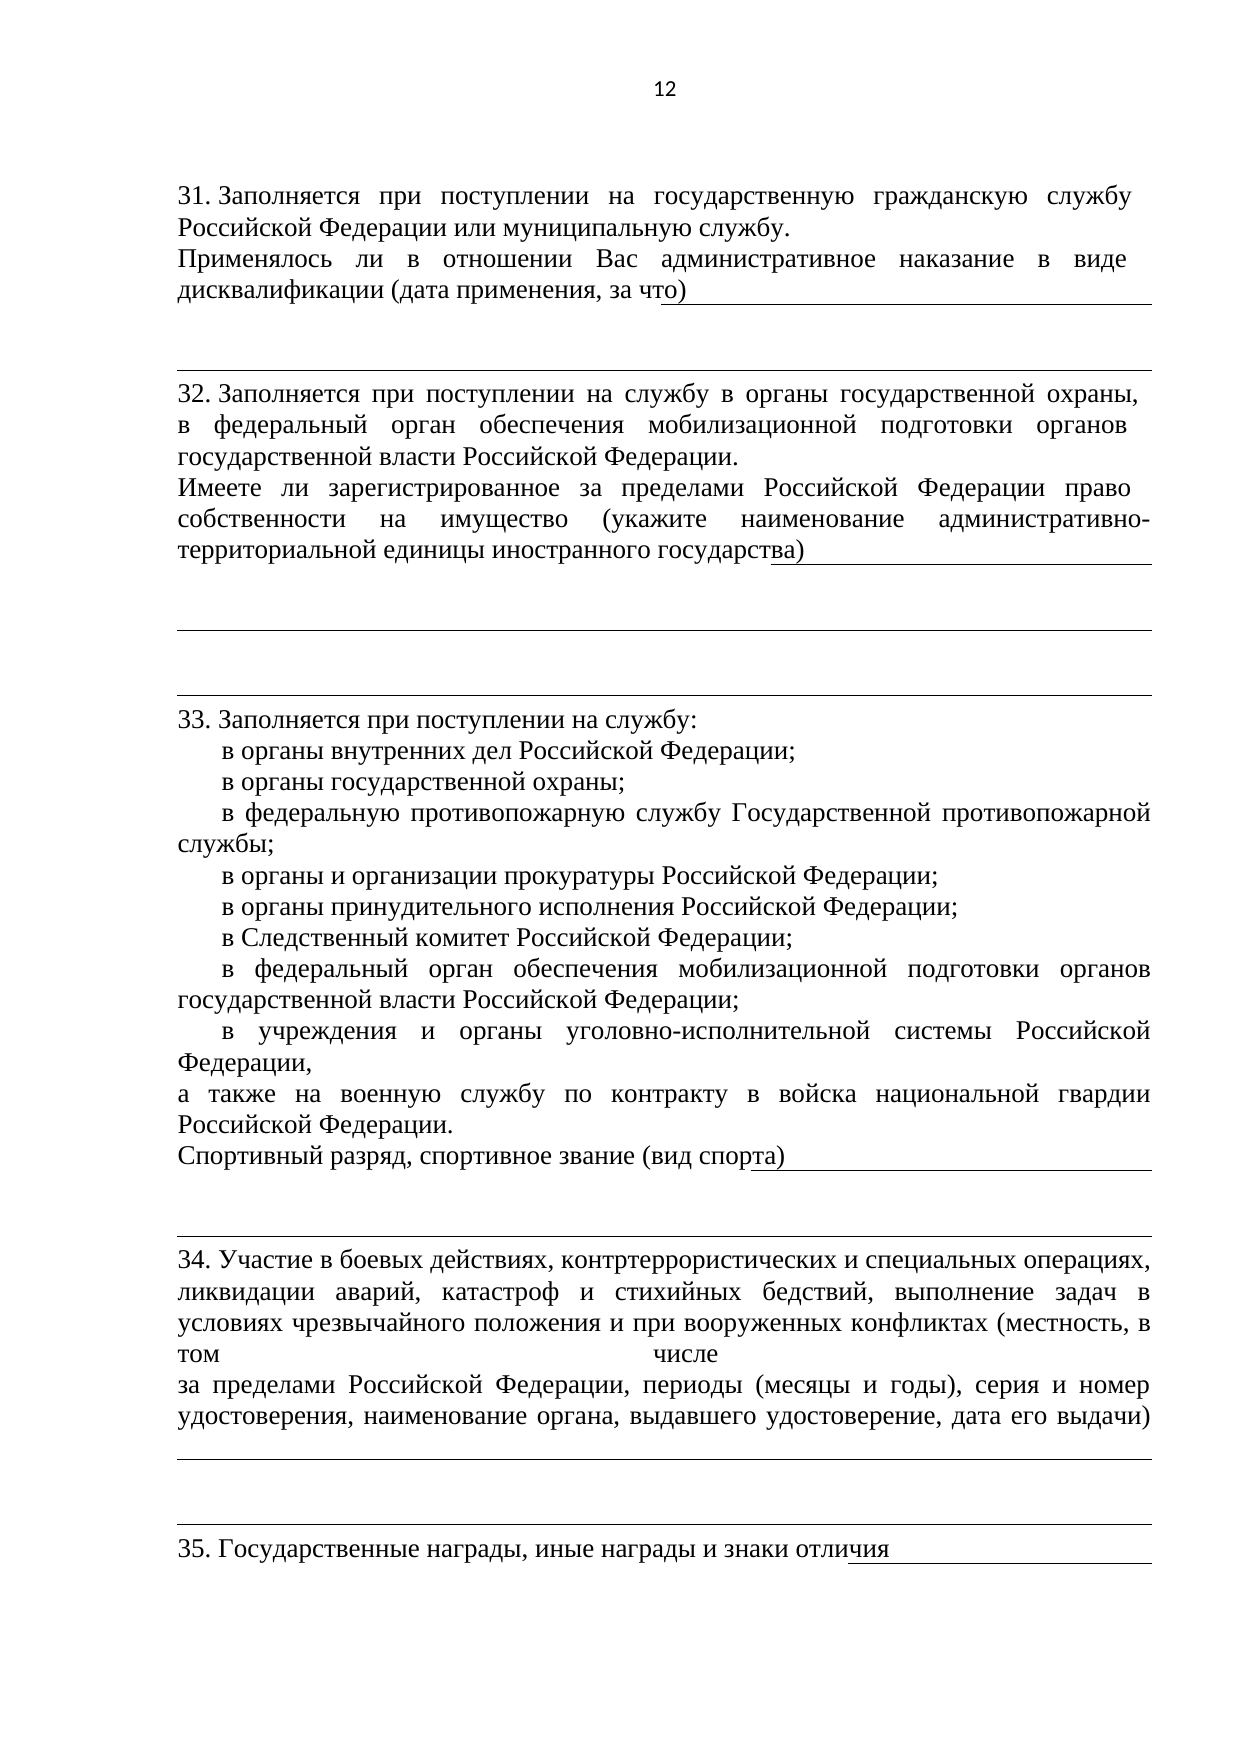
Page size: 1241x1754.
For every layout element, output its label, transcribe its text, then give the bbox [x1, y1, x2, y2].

text Имеете ли зарегистрированное за пределами Российской Федерации право собственности на имущество (укажите наименование административно- территориальной единицы иностранного государства) [177, 471, 1152, 564]
text в органы принудительного исполнения Российской Федерации; [221, 890, 1152, 921]
text 31. Заполняется при поступлении на государственную гражданскую службу Российской Федерации или муниципальную службу. [177, 179, 1152, 242]
text в Следственный комитет Российской Федерации; [221, 921, 1152, 952]
text 33. Заполняется при поступлении на службу: [177, 703, 1152, 734]
text Применялось ли в отношении Вас административное наказание в виде дисквалификации (дата применения, за что) [177, 242, 1152, 304]
text в учреждения и органы уголовно-исполнительной системы Российской Федерации, а также на военную службу по контракту в войска национальной гвардии Российской Федерации. [177, 1014, 1152, 1139]
text в органы и организации прокуратуры Российской Федерации; [221, 859, 1152, 890]
text 34. Участие в боевых действиях, контртеррористических и специальных операциях, ликвидации аварий, катастроф и стихийных бедствий, выполнение задач в условиях чрезвычайного положения и при вооруженных конфликтах (местность, в том числе за пределами Российской Федерации, периоды (месяцы и годы), серия и номер удостоверения, наименование органа, выдавшего удостоверение, дата его выдачи) [177, 1243, 1152, 1458]
text в федеральную противопожарную службу Государственной противопожарной службы; [177, 796, 1152, 859]
text 35. Государственные награды, иные награды и знаки отличия [177, 1532, 1152, 1563]
text в федеральный орган обеспечения мобилизационной подготовки органов государственной власти Российской Федерации; [177, 952, 1152, 1014]
text в органы внутренних дел Российской Федерации; [221, 734, 1152, 765]
text Спортивный разряд, спортивное звание (вид спорта) [177, 1139, 1152, 1170]
text в органы государственной охраны; [221, 765, 1152, 796]
text 32. Заполняется при поступлении на службу в органы государственной охраны, в федеральный орган обеспечения мобилизационной подготовки органов государственной власти Российской Федерации. [177, 377, 1152, 471]
